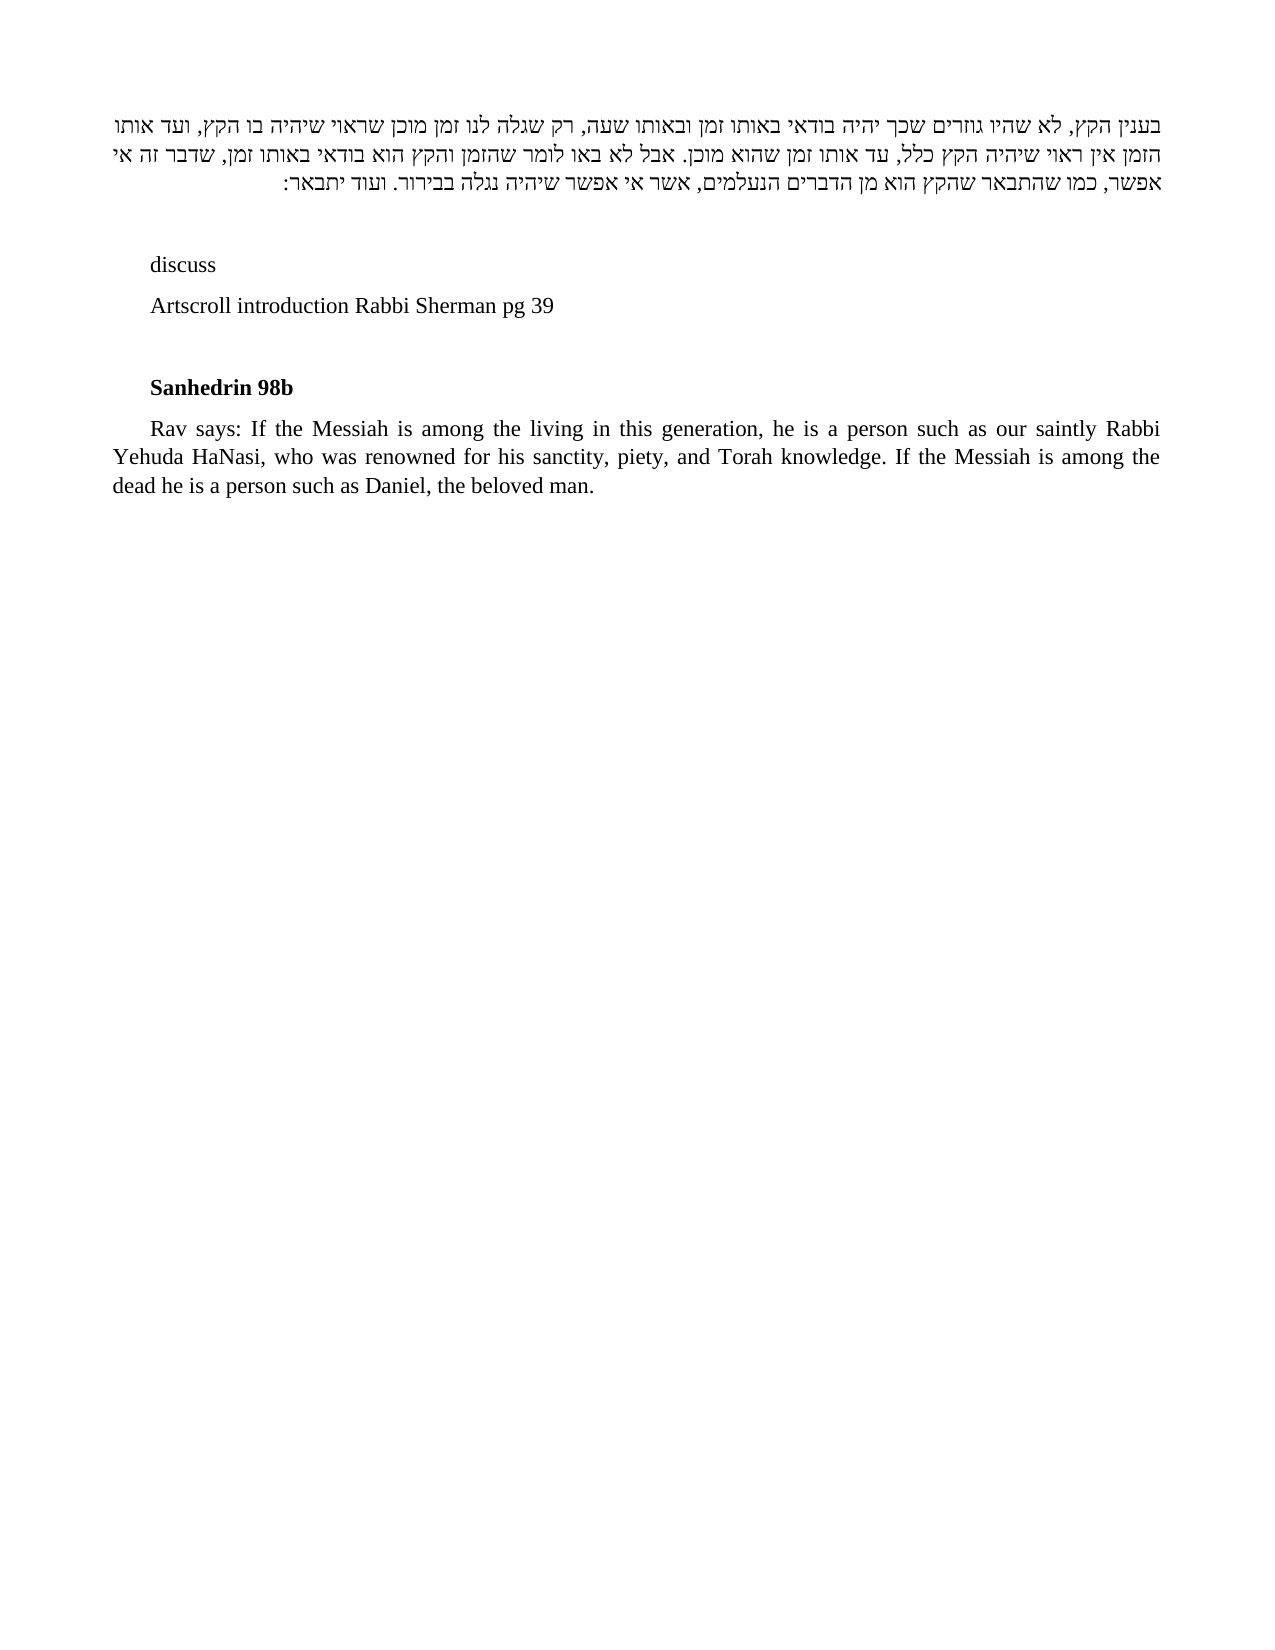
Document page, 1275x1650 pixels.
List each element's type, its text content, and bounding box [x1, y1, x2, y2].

text discuss [112, 251, 1162, 278]
text Sanhedrin 98b [112, 374, 1162, 400]
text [112, 112, 1162, 196]
text Artscroll introduction Rabbi Sherman pg 39 [112, 292, 1162, 318]
text Rav says: If the Messiah is among the living in this generation, he is a person such as our saintly Rabbi Yehuda HaNasi, who was renowned for his sanctity, piety, and Torah knowledge. If the Messiah is among the dead he is a person such as Daniel, the beloved man. [112, 415, 1162, 498]
